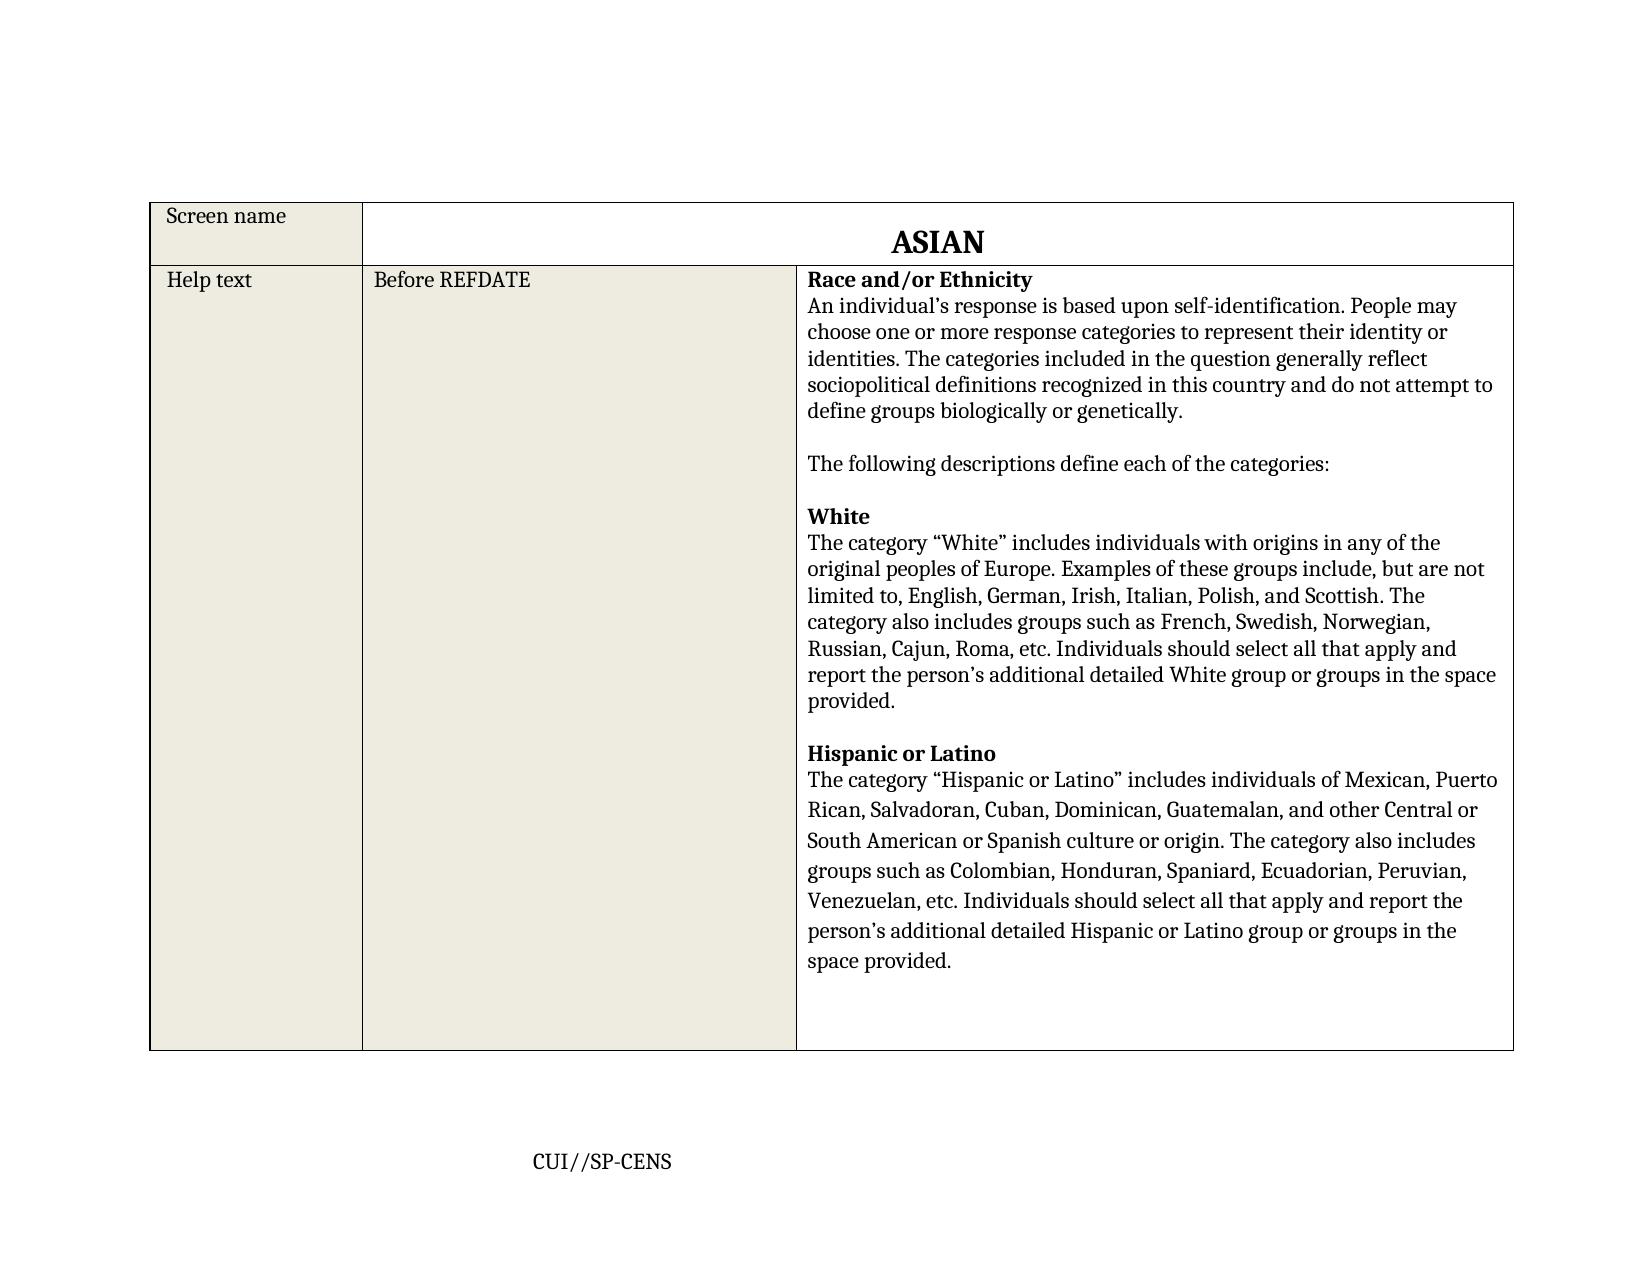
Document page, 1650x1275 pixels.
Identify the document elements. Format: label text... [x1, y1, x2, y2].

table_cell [797, 266, 1513, 1050]
table_header Screen name [151, 203, 362, 265]
table_header ASIAN [363, 203, 1513, 265]
table_cell Help text [151, 266, 362, 1050]
table_cell Before REFDATE [363, 266, 796, 1050]
